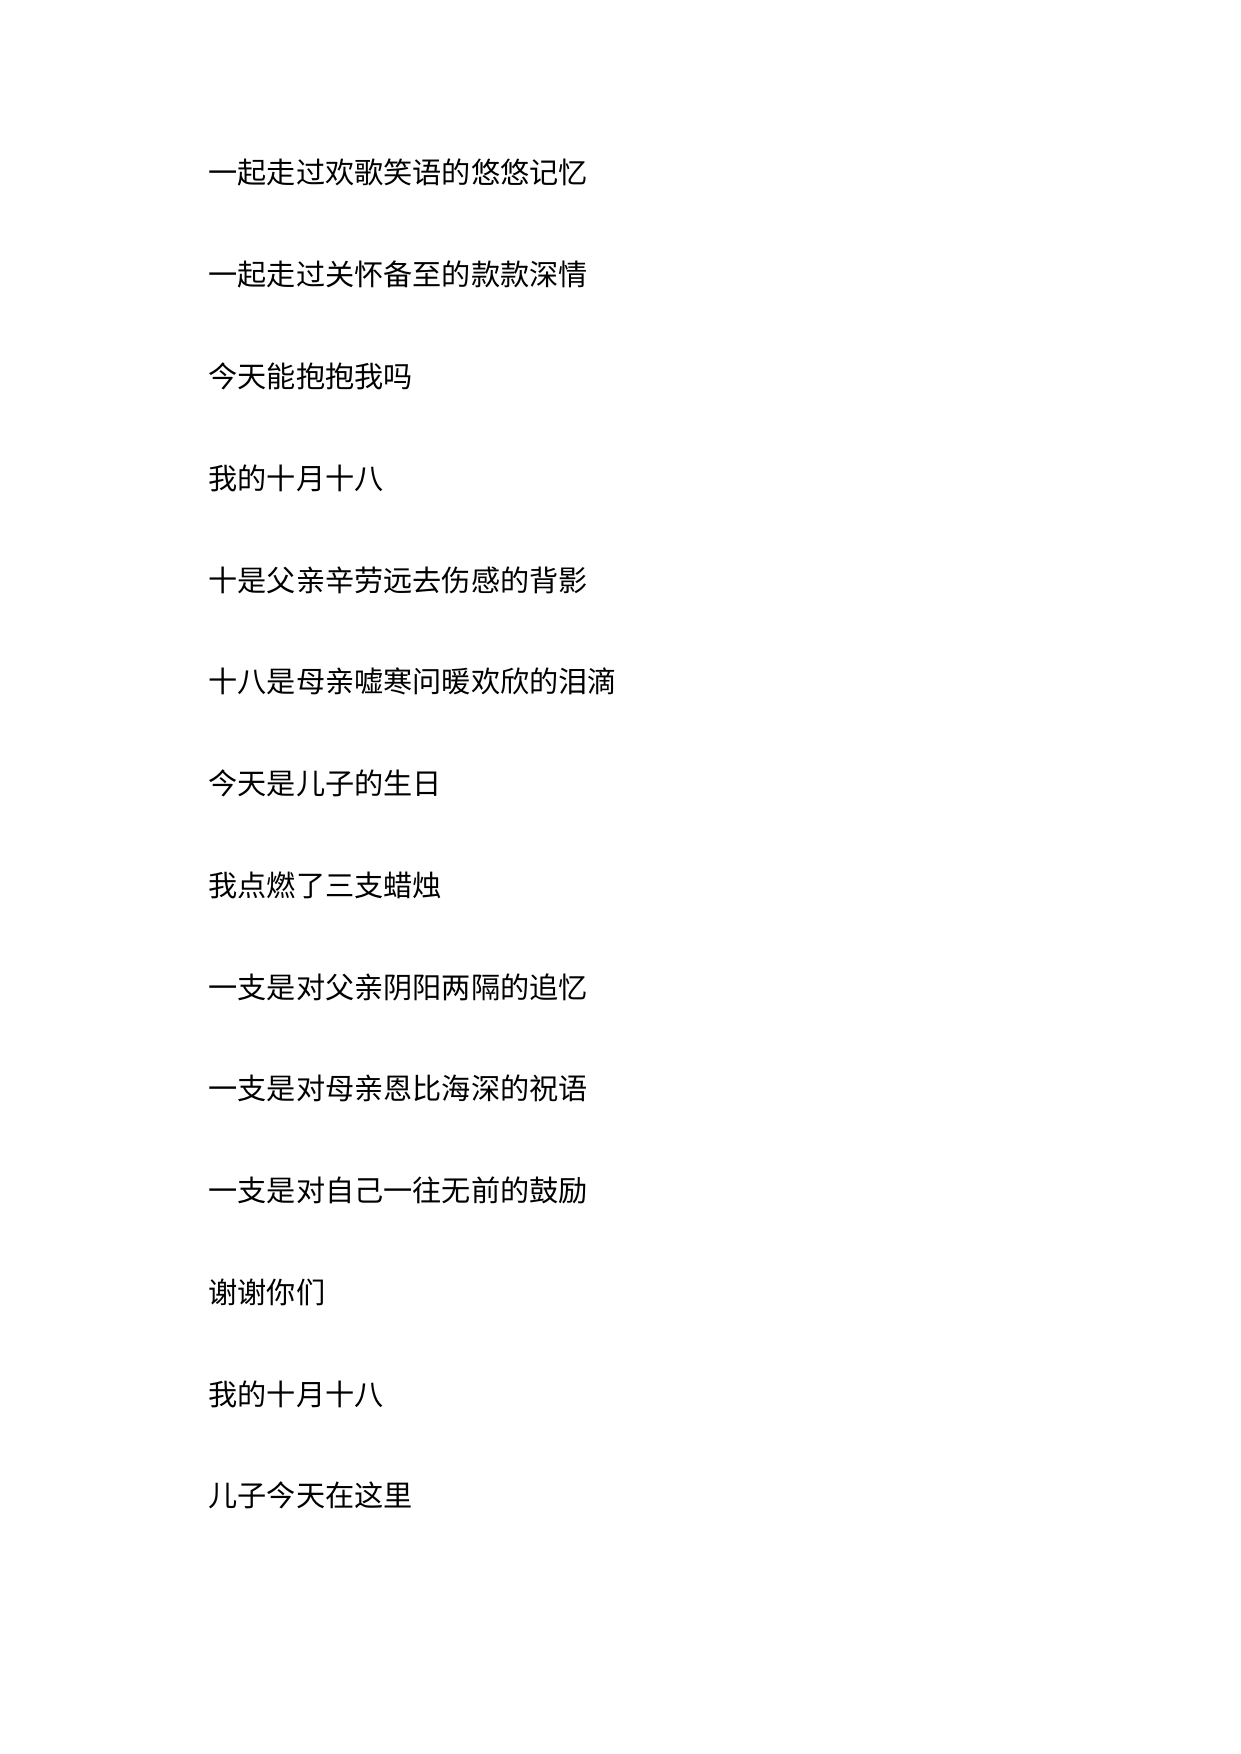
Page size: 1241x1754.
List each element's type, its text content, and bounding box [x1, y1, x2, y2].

text 儿子今天在这里 [150, 1473, 1090, 1515]
text 十是父亲辛劳远去伤感的背影 [150, 557, 1090, 599]
text 我的十月十八 [150, 455, 1090, 498]
text 一起走过欢歌笑语的悠悠记忆 [150, 150, 1090, 192]
text 我点燃了三支蜡烛 [150, 862, 1090, 905]
text 我的十月十八 [150, 1371, 1090, 1413]
text 十八是母亲嘘寒问暖欢欣的泪滴 [150, 659, 1090, 701]
text 一支是对母亲恩比海深的祝语 [150, 1066, 1090, 1108]
text 一支是对父亲阴阳两隔的追忆 [150, 964, 1090, 1006]
text 一支是对自己一往无前的鼓励 [150, 1168, 1090, 1210]
text 今天是儿子的生日 [150, 761, 1090, 803]
text 谢谢你们 [150, 1269, 1090, 1312]
text 一起走过关怀备至的款款深情 [150, 252, 1090, 294]
text 今天能抱抱我吗 [150, 353, 1090, 396]
